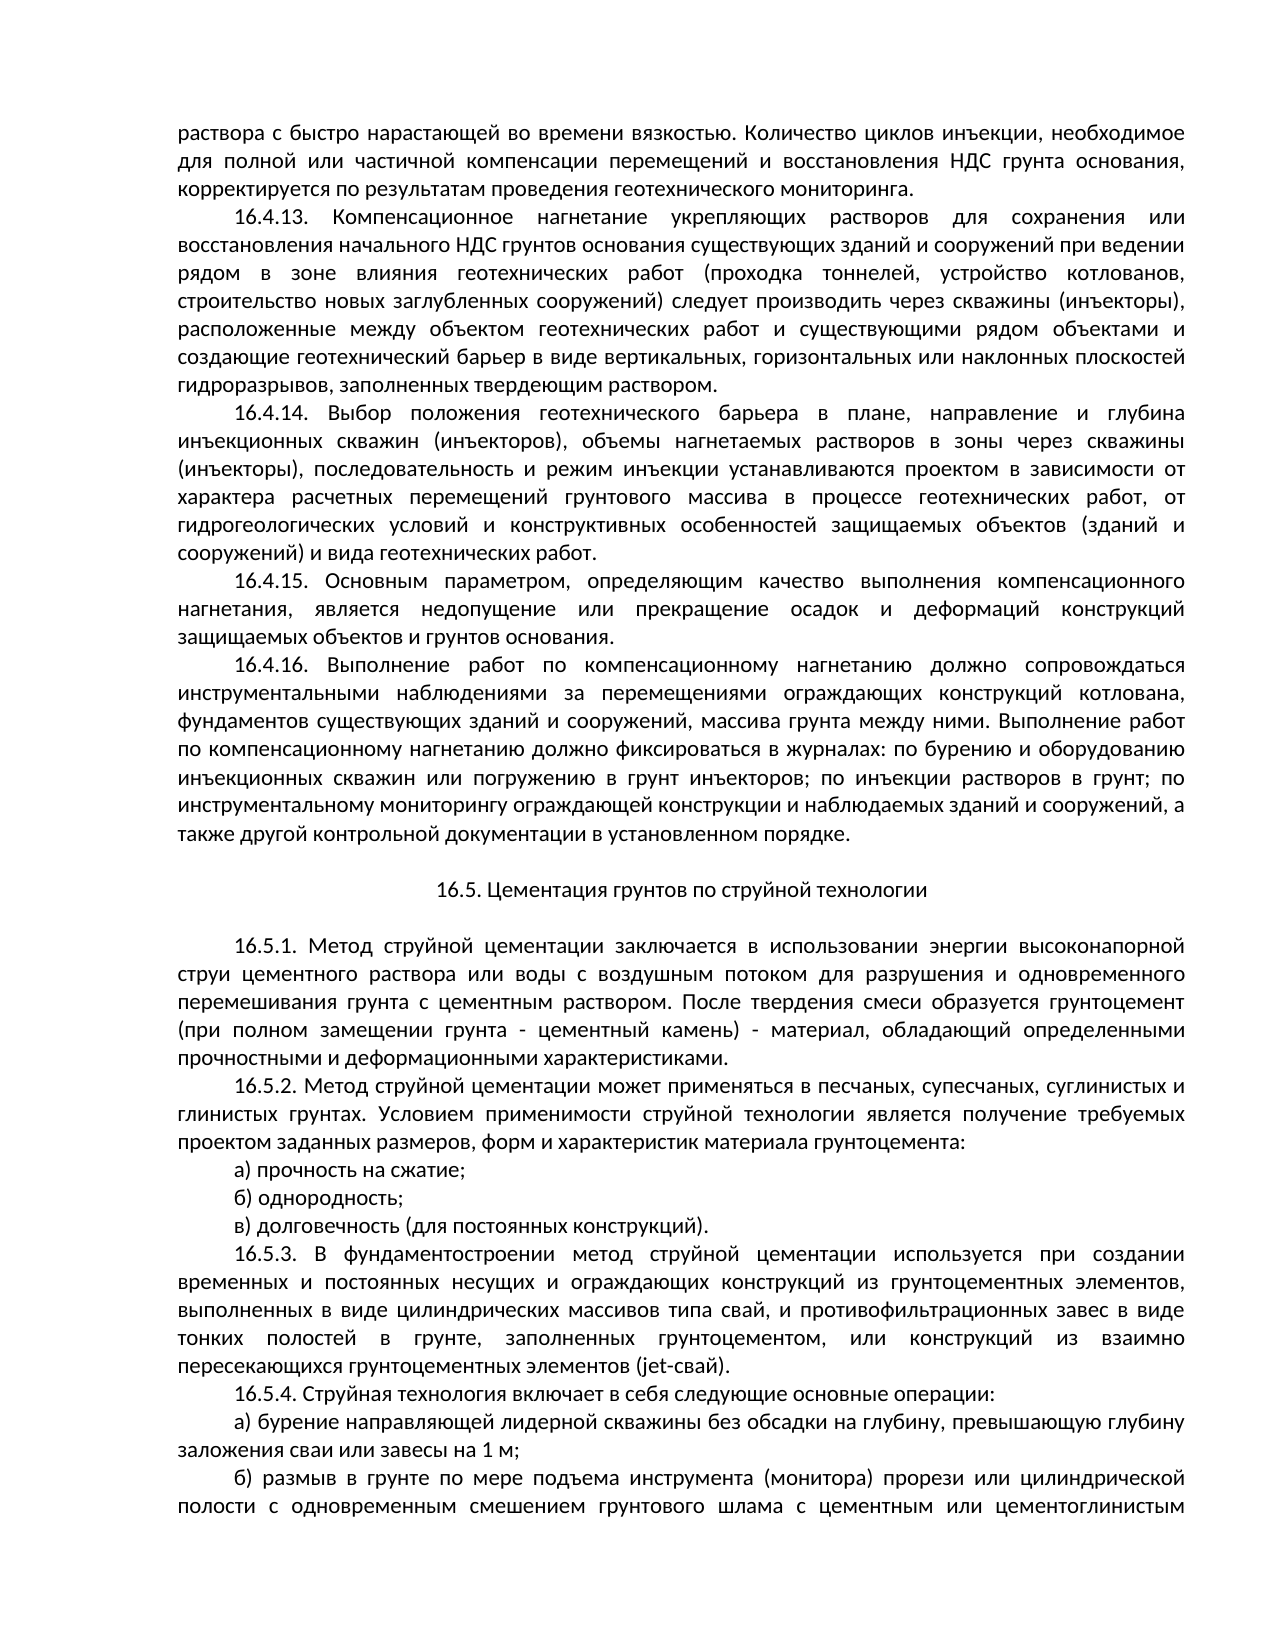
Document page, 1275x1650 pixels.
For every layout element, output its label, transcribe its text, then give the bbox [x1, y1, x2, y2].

text а) бурение направляющей лидерной скважины без обсадки на глубину, превышающую глубину заложения сваи или завесы на 1 м; [177, 1407, 1186, 1463]
text 16.4.14. Выбор положения геотехнического барьера в плане, направление и глубина инъекционных скважин (инъекторов), объемы нагнетаемых растворов в зоны через скважины (инъекторы), последовательность и режим инъекции устанавливаются проектом в зависимости от характера расчетных перемещений грунтового массива в процессе геотехнических работ, от гидрогеологических условий и конструктивных особенностей защищаемых объектов (зданий и сооружений) и вида геотехнических работ. [177, 398, 1186, 566]
text 16.4.16. Выполнение работ по компенсационному нагнетанию должно сопровождаться инструментальными наблюдениями за перемещениями ограждающих конструкций котлована, фундаментов существующих зданий и сооружений, массива грунта между ними. Выполнение работ по компенсационному нагнетанию должно фиксироваться в журналах: по бурению и оборудованию инъекционных скважин или погружению в грунт инъекторов; по инъекции растворов в грунт; по инструментальному мониторингу ограждающей конструкции и наблюдаемых зданий и сооружений, а также другой контрольной документации в установленном порядке. [177, 651, 1186, 847]
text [177, 1463, 1186, 1519]
text 16.5. Цементация грунтов по струйной технологии [177, 875, 1186, 903]
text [177, 118, 1186, 202]
text 16.5.3. В фундаментостроении метод струйной цементации используется при создании временных и постоянных несущих и ограждающих конструкций из грунтоцементных элементов, выполненных в виде цилиндрических массивов типа свай, и противофильтрационных завес в виде тонких полостей в грунте, заполненных грунтоцементом, или конструкций из взаимно пересекающихся грунтоцементных элементов (jet-свай). [177, 1239, 1186, 1379]
text 16.4.15. Основным параметром, определяющим качество выполнения компенсационного нагнетания, является недопущение или прекращение осадок и деформаций конструкций защищаемых объектов и грунтов основания. [177, 566, 1186, 651]
text в) долговечность (для постоянных конструкций). [177, 1211, 1186, 1239]
text а) прочность на сжатие; [177, 1155, 1186, 1183]
text б) однородность; [177, 1183, 1186, 1211]
text 16.5.2. Метод струйной цементации может применяться в песчаных, супесчаных, суглинистых и глинистых грунтах. Условием применимости струйной технологии является получение требуемых проектом заданных размеров, форм и характеристик материала грунтоцемента: [177, 1071, 1186, 1155]
text 16.4.13. Компенсационное нагнетание укрепляющих растворов для сохранения или восстановления начального НДС грунтов основания существующих зданий и сооружений при ведении рядом в зоне влияния геотехнических работ (проходка тоннелей, устройство котлованов, строительство новых заглубленных сооружений) следует производить через скважины (инъекторы), расположенные между объектом геотехнических работ и существующими рядом объектами и создающие геотехнический барьер в виде вертикальных, горизонтальных или наклонных плоскостей гидроразрывов, заполненных твердеющим раствором. [177, 202, 1186, 398]
text 16.5.1. Метод струйной цементации заключается в использовании энергии высоконапорной струи цементного раствора или воды с воздушным потоком для разрушения и одновременного перемешивания грунта с цементным раствором. После твердения смеси образуется грунтоцемент (при полном замещении грунта - цементный камень) - материал, обладающий определенными прочностными и деформационными характеристиками. [177, 931, 1186, 1071]
text 16.5.4. Струйная технология включает в себя следующие основные операции: [177, 1379, 1186, 1407]
